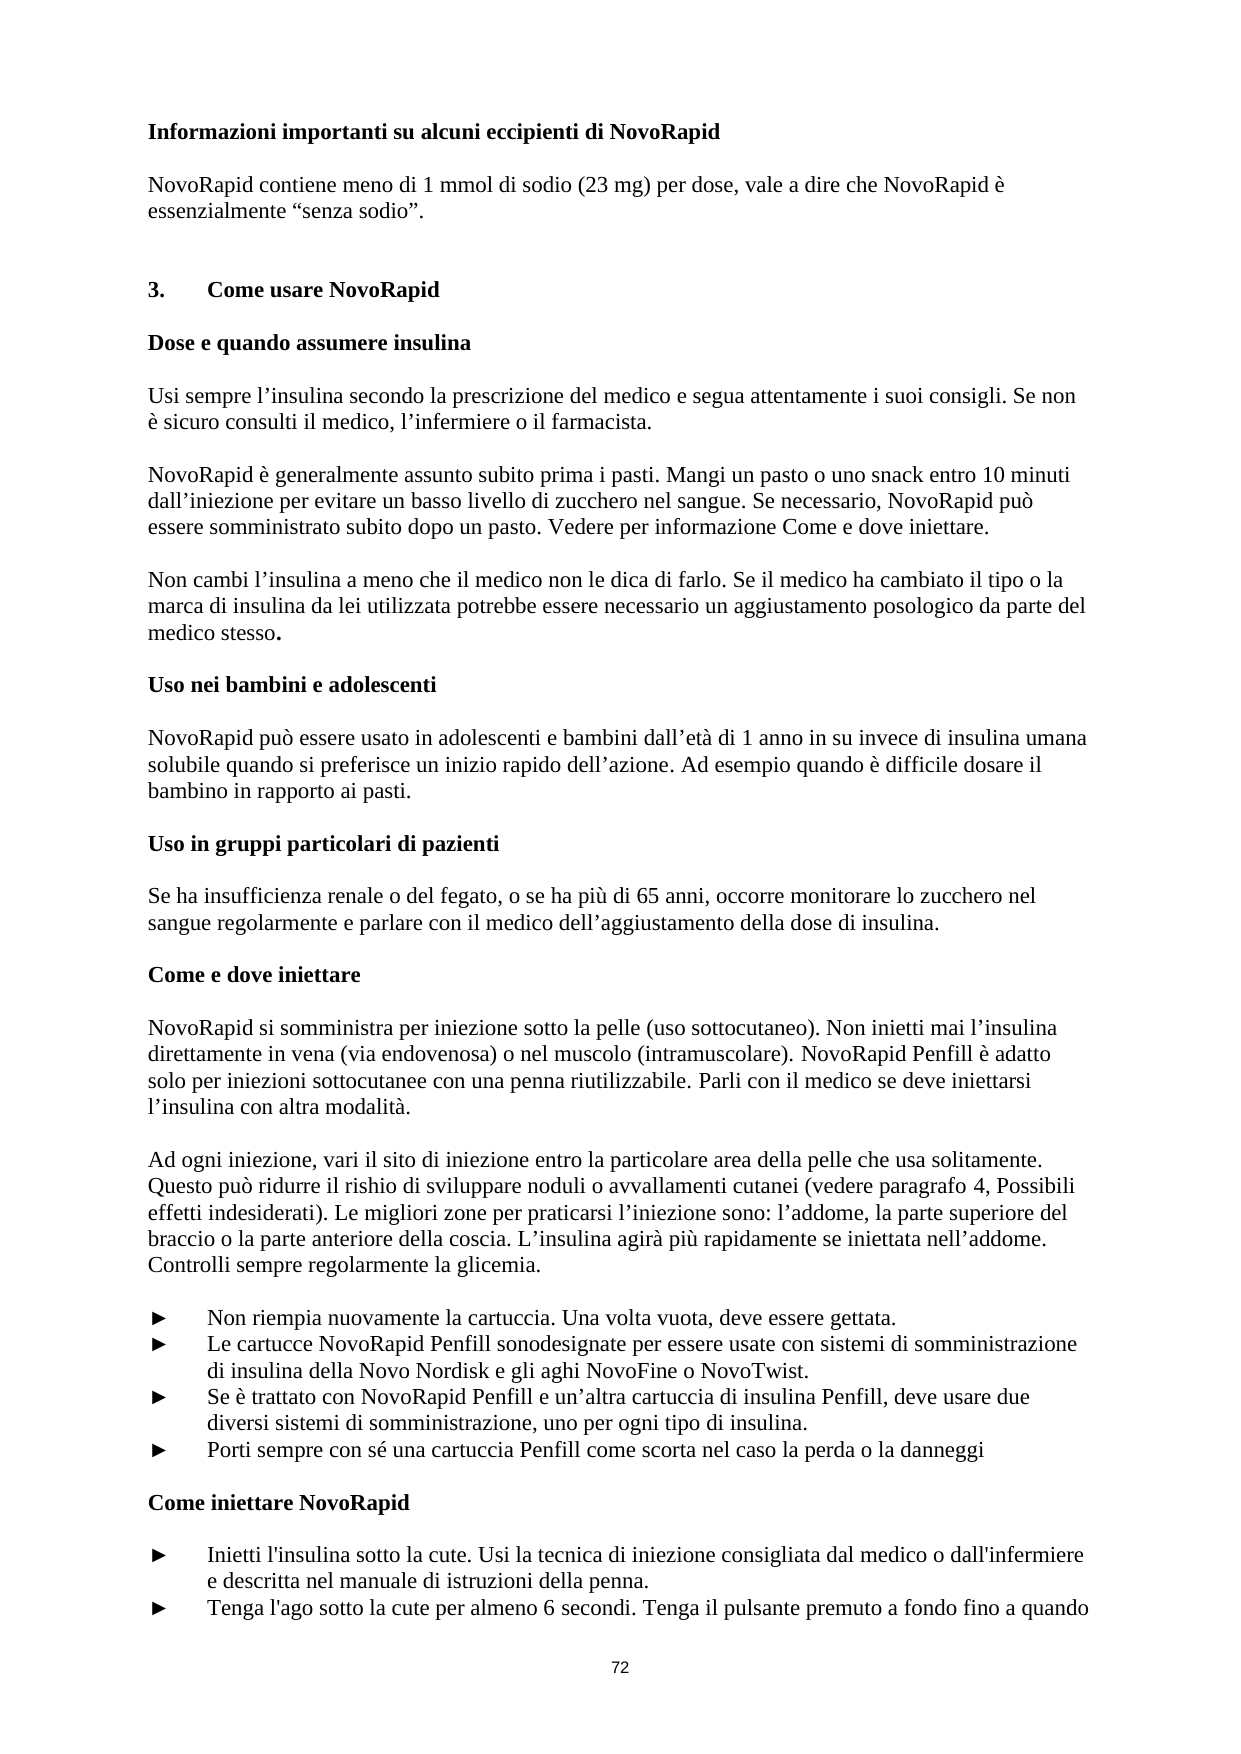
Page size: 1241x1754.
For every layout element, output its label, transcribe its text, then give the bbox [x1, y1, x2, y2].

text Come e dove iniettare [148, 961, 1092, 988]
list Uso nei bambini e adolescenti [148, 672, 1093, 698]
list NovoRapid può essere usato in adolescenti e bambini dall’età di 1 anno in su invece di insulina umana solubile quando si preferisce un inizio rapido dell’azione. Ad esempio quando è difficile dosare il bambino in rapporto ai pasti. [148, 724, 1093, 803]
text Ad ogni iniezione, vari il sito di iniezione entro la particolare area della pelle che usa solitamente. Questo può ridurre il rishio di sviluppare noduli o avvallamenti cutanei (vedere paragrafo 4, Possibili effetti indesiderati). Le migliori zone per praticarsi l’iniezione sono: l’addome, la parte superiore del braccio o la parte anteriore della coscia. L’insulina agirà più rapidamente se iniettata nell’addome. Controlli sempre regolarmente la glicemia. [148, 1146, 1092, 1278]
text Informazioni importanti su alcuni eccipienti di NovoRapid [148, 118, 1092, 144]
text ► Se è trattato con NovoRapid Penfill e un’altra cartuccia di insulina Penfill, deve usare due diversi sistemi di somministrazione, uno per ogni tipo di insulina. [148, 1383, 1092, 1436]
text NovoRapid si somministra per iniezione sotto la pelle (uso sottocutaneo). Non inietti mai l’insulina direttamente in vena (via endovenosa) o nel muscolo (intramuscolare). NovoRapid Penfill è adatto solo per iniezioni sottocutanee con una penna riutilizzabile. Parli con il medico se deve iniettarsi l’insulina con altra modalità. [148, 1014, 1092, 1119]
text NovoRapid è generalmente assunto subito prima i pasti. Mangi un pasto o uno snack entro 10 minuti dall’iniezione per evitare un basso livello di zucchero nel sangue. Se necessario, NovoRapid può essere somministrato subito dopo un pasto. Vedere per informazione Come e dove iniettare. [148, 461, 1092, 540]
text 3. Come usare NovoRapid [148, 276, 1092, 303]
text Se ha insufficienza renale o del fegato, o se ha più di 65 anni, occorre monitorare lo zucchero nel sangue regolarmente e parlare con il medico dell’aggiustamento della dose di insulina. [148, 882, 1092, 935]
text ► Inietti l'insulina sotto la cute. Usi la tecnica di iniezione consigliata dal medico o dall'infermiere e descritta nel manuale di istruzioni della penna. [148, 1541, 1092, 1594]
text Come iniettare NovoRapid [148, 1488, 1092, 1515]
text ► Porti sempre con sé una cartuccia Penfill come scorta nel caso la perda o la danneggi [148, 1436, 1092, 1462]
text Usi sempre l’insulina secondo la prescrizione del medico e segua attentamente i suoi consigli. Se non è sicuro consulti il medico, l’infermiere o il farmacista. [148, 382, 1092, 434]
text Uso in gruppi particolari di pazienti [148, 830, 1092, 856]
text Non cambi l’insulina a meno che il medico non le dica di farlo. Se il medico ha cambiato il tipo o la marca di insulina da lei utilizzata potrebbe essere necessario un aggiustamento posologico da parte del medico stesso. [148, 566, 1092, 645]
text Dose e quando assumere insulina [148, 329, 1092, 355]
text ► Le cartucce NovoRapid Penfill sonodesignate per essere usate con sistemi di somministrazione di insulina della Novo Nordisk e gli aghi NovoFine o NovoTwist. [148, 1330, 1092, 1383]
text ► Non riempia nuovamente la cartuccia. Una volta vuota, deve essere gettata. [148, 1304, 1092, 1330]
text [148, 1594, 1092, 1620]
text NovoRapid contiene meno di 1 mmol di sodio (23 mg) per dose, vale a dire che NovoRapid è essenzialmente “senza sodio”. [148, 171, 1092, 223]
